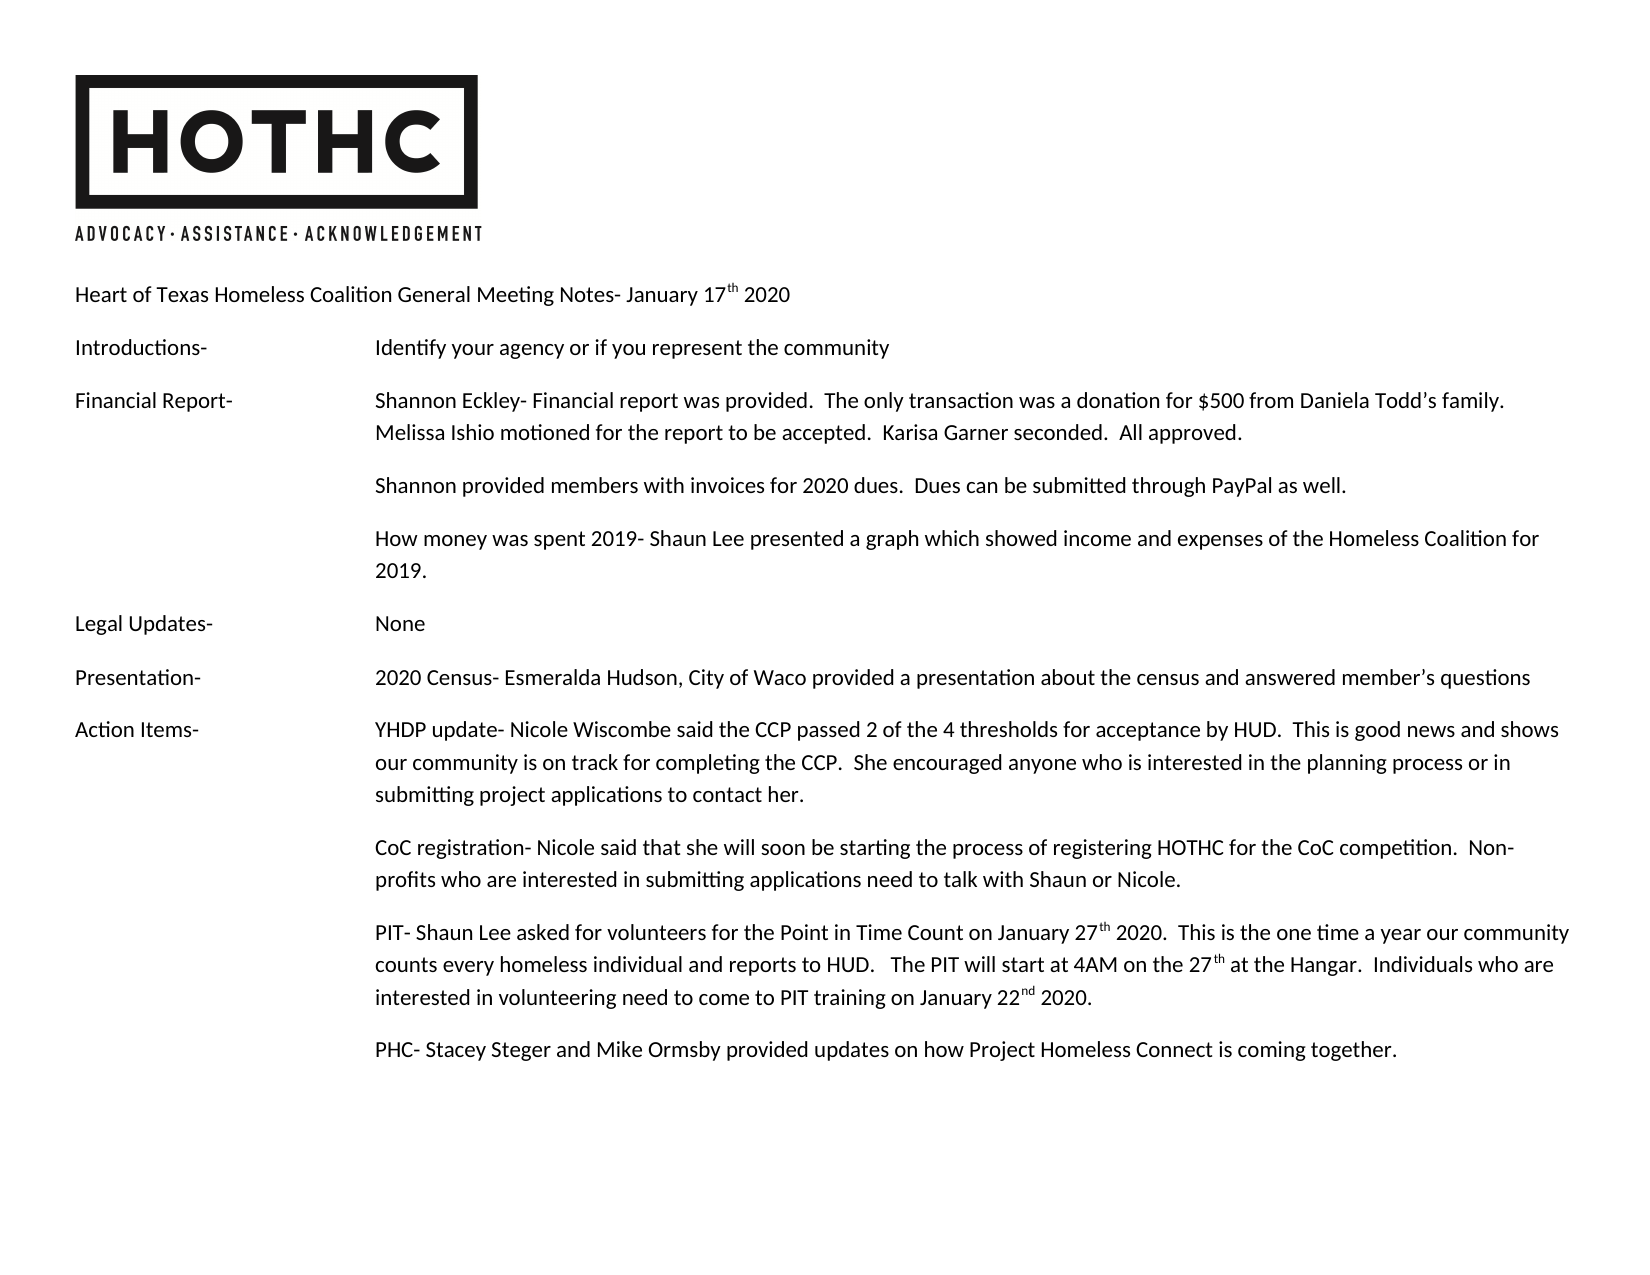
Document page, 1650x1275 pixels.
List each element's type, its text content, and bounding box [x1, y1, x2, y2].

text Legal Updates- None [75, 609, 1575, 638]
text Introductions- Identify your agency or if you represent the community [75, 333, 1575, 361]
text PHC- Stacey Steger and Mike Ormsby provided updates on how Project Homeless Connect is coming together. [75, 1036, 1575, 1064]
text Heart of Texas Homeless Coalition General Meeting Notes- January 17th 2020 [75, 280, 1575, 308]
text Action Items- YHDP update- Nicole Wiscombe said the CCP passed 2 of the 4 thresholds for acceptance by HUD. This is good news and shows our community is on track for completing the CCP. She encouraged anyone who is interested in the planning process or in submitting project applications to contact her. [75, 716, 1575, 808]
text How money was spent 2019- Shaun Lee presented a graph which showed income and expenses of the Homeless Coalition for 2019. [375, 524, 1575, 584]
text Shannon provided members with invoices for 2020 dues. Dues can be submitted through PayPal as well. [75, 471, 1575, 499]
text PIT- Shaun Lee asked for volunteers for the Point in Time Count on January 27th 2020. This is the one time a year our community counts every homeless individual and reports to HUD. The PIT will start at 4AM on the 27th at the Hangar. Individuals who are interested in volunteering need to come to PIT training on January 22nd 2020. [375, 918, 1575, 1011]
picture [75, 75, 482, 241]
text CoC registration- Nicole said that she will soon be starting the process of registering HOTHC for the CoC competition. Non-profits who are interested in submitting applications need to talk with Shaun or Nicole. [375, 833, 1575, 893]
text Presentation- 2020 Census- Esmeralda Hudson, City of Waco provided a presentation about the census and answered member’s questions [75, 663, 1575, 691]
text Financial Report- Shannon Eckley- Financial report was provided. The only transaction was a donation for $500 from Daniela Todd’s family. Melissa Ishio motioned for the report to be accepted. Karisa Garner seconded. All approved. [75, 386, 1575, 446]
